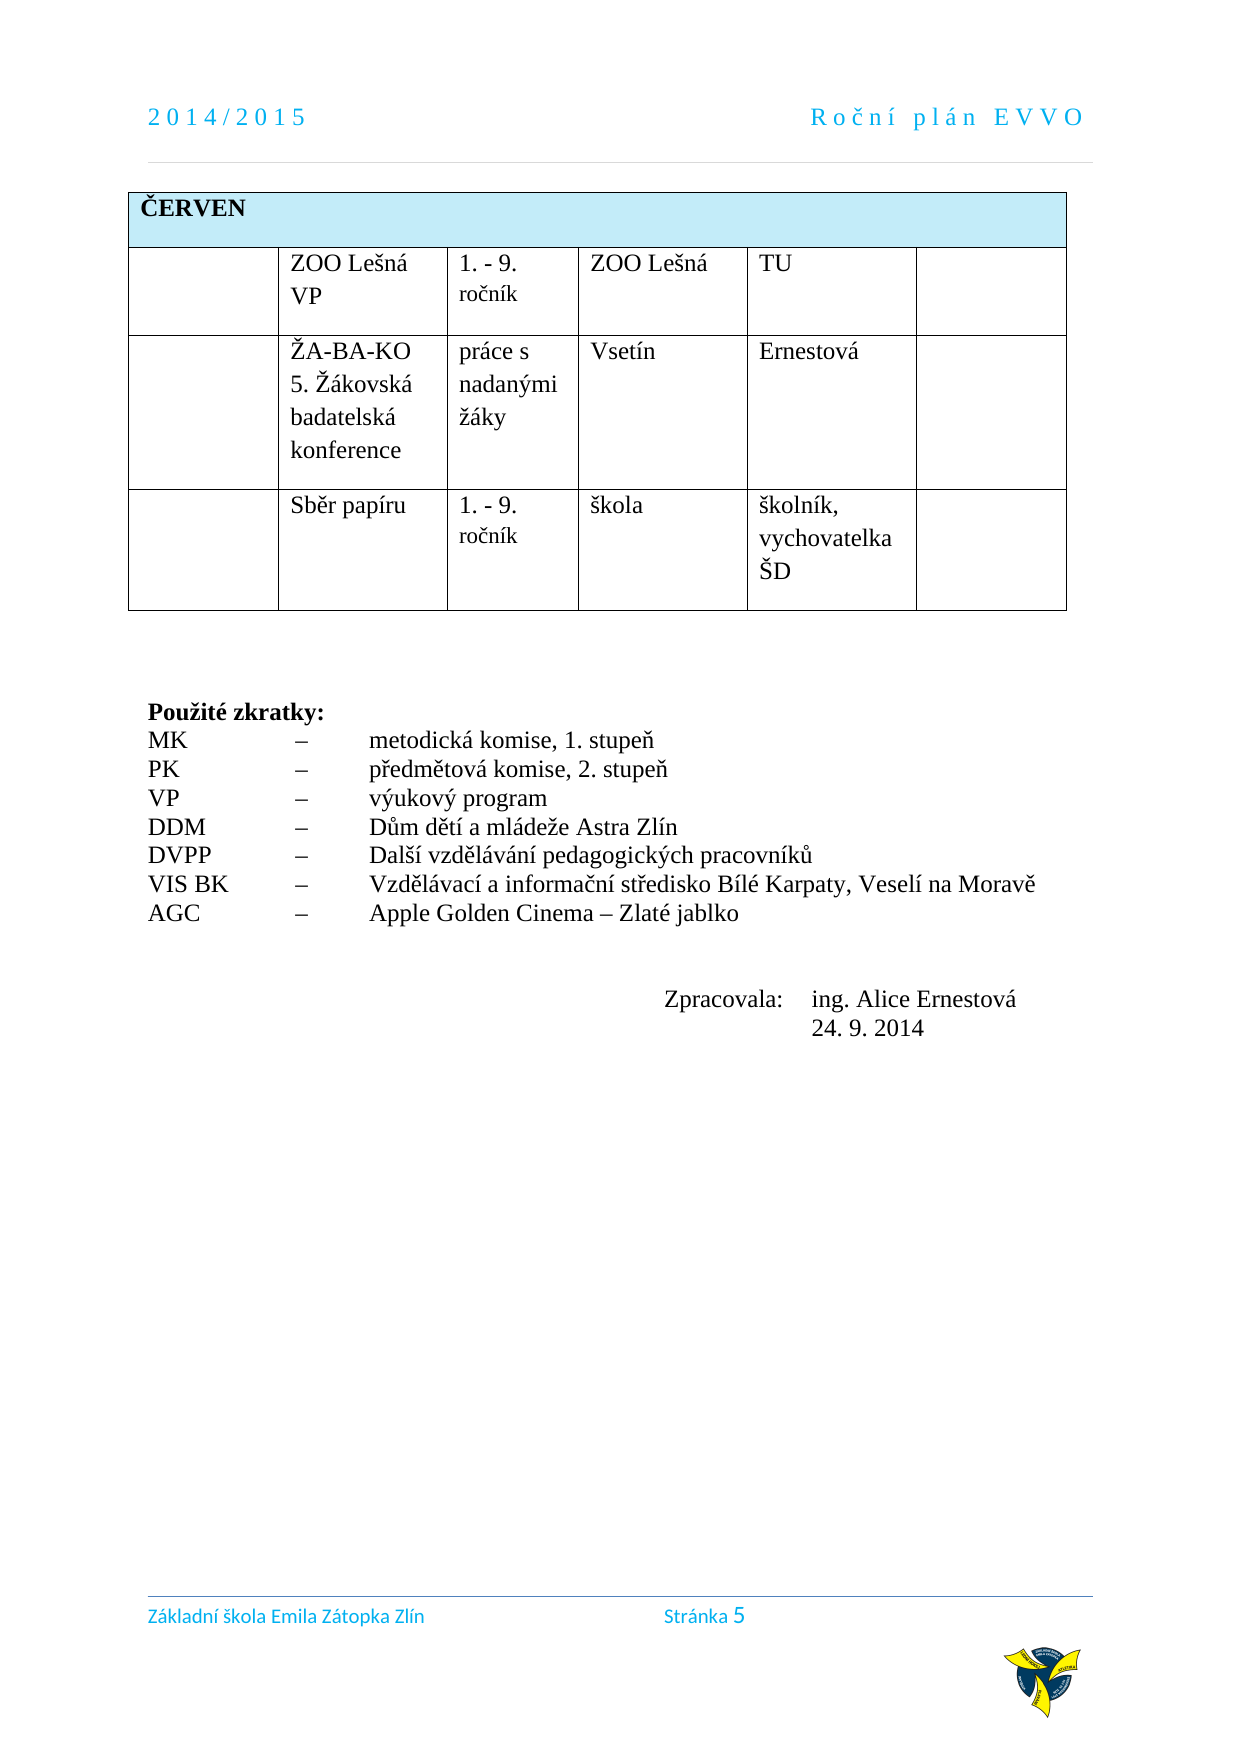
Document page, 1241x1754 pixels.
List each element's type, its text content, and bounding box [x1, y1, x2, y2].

table_cell školník, vychovatelka ŠD [748, 490, 916, 609]
table_header [916, 193, 1066, 247]
table_cell ŽA-BA-KO 5. Žákovská badatelská konference [279, 336, 447, 489]
table_cell [917, 490, 1066, 609]
subtitle VP – výukový program [148, 783, 1093, 812]
table_cell [129, 248, 278, 335]
table_cell Ernestová [748, 336, 916, 489]
table_cell [917, 248, 1066, 335]
table_cell [129, 336, 278, 489]
table_cell ZOO Lešná [579, 248, 747, 335]
table_cell škola [579, 490, 747, 609]
text Zpracovala: ing. Alice Ernestová [148, 984, 1093, 1013]
table_header [279, 193, 448, 247]
text 24. 9. 2014 [148, 1013, 1093, 1042]
table_cell ZOO Lešná VP [279, 248, 447, 335]
subtitle Použité zkratky: [148, 697, 1093, 726]
table_header [579, 193, 748, 247]
subtitle DDM – Dům dětí a mládeže Astra Zlín [148, 812, 1093, 841]
subtitle DVPP – Další vzdělávání pedagogických pracovníků [148, 841, 1093, 869]
picture [1003, 1647, 1082, 1719]
table_cell 1. - 9. ročník [448, 248, 578, 335]
table_cell Sběr papíru [279, 490, 447, 609]
table_cell [129, 490, 278, 609]
text VIS BK – Vzdělávací a informační středisko Bílé Karpaty, Veselí na Moravě [148, 869, 1093, 898]
subtitle PK – předmětová komise, 2. stupeň [148, 754, 1093, 783]
table_cell 1. - 9. ročník [448, 490, 578, 609]
table_cell Vsetín [579, 336, 747, 489]
table_cell [917, 336, 1066, 489]
table_header [448, 193, 579, 247]
table_cell TU [748, 248, 916, 335]
table_header ČERVEN [129, 193, 279, 247]
table_header [748, 193, 916, 247]
table_cell práce s nadanými žáky [448, 336, 578, 489]
subtitle MK – metodická komise, 1. stupeň [148, 726, 1093, 754]
text AGC – Apple Golden Cinema – Zlaté jablko [148, 898, 1093, 927]
